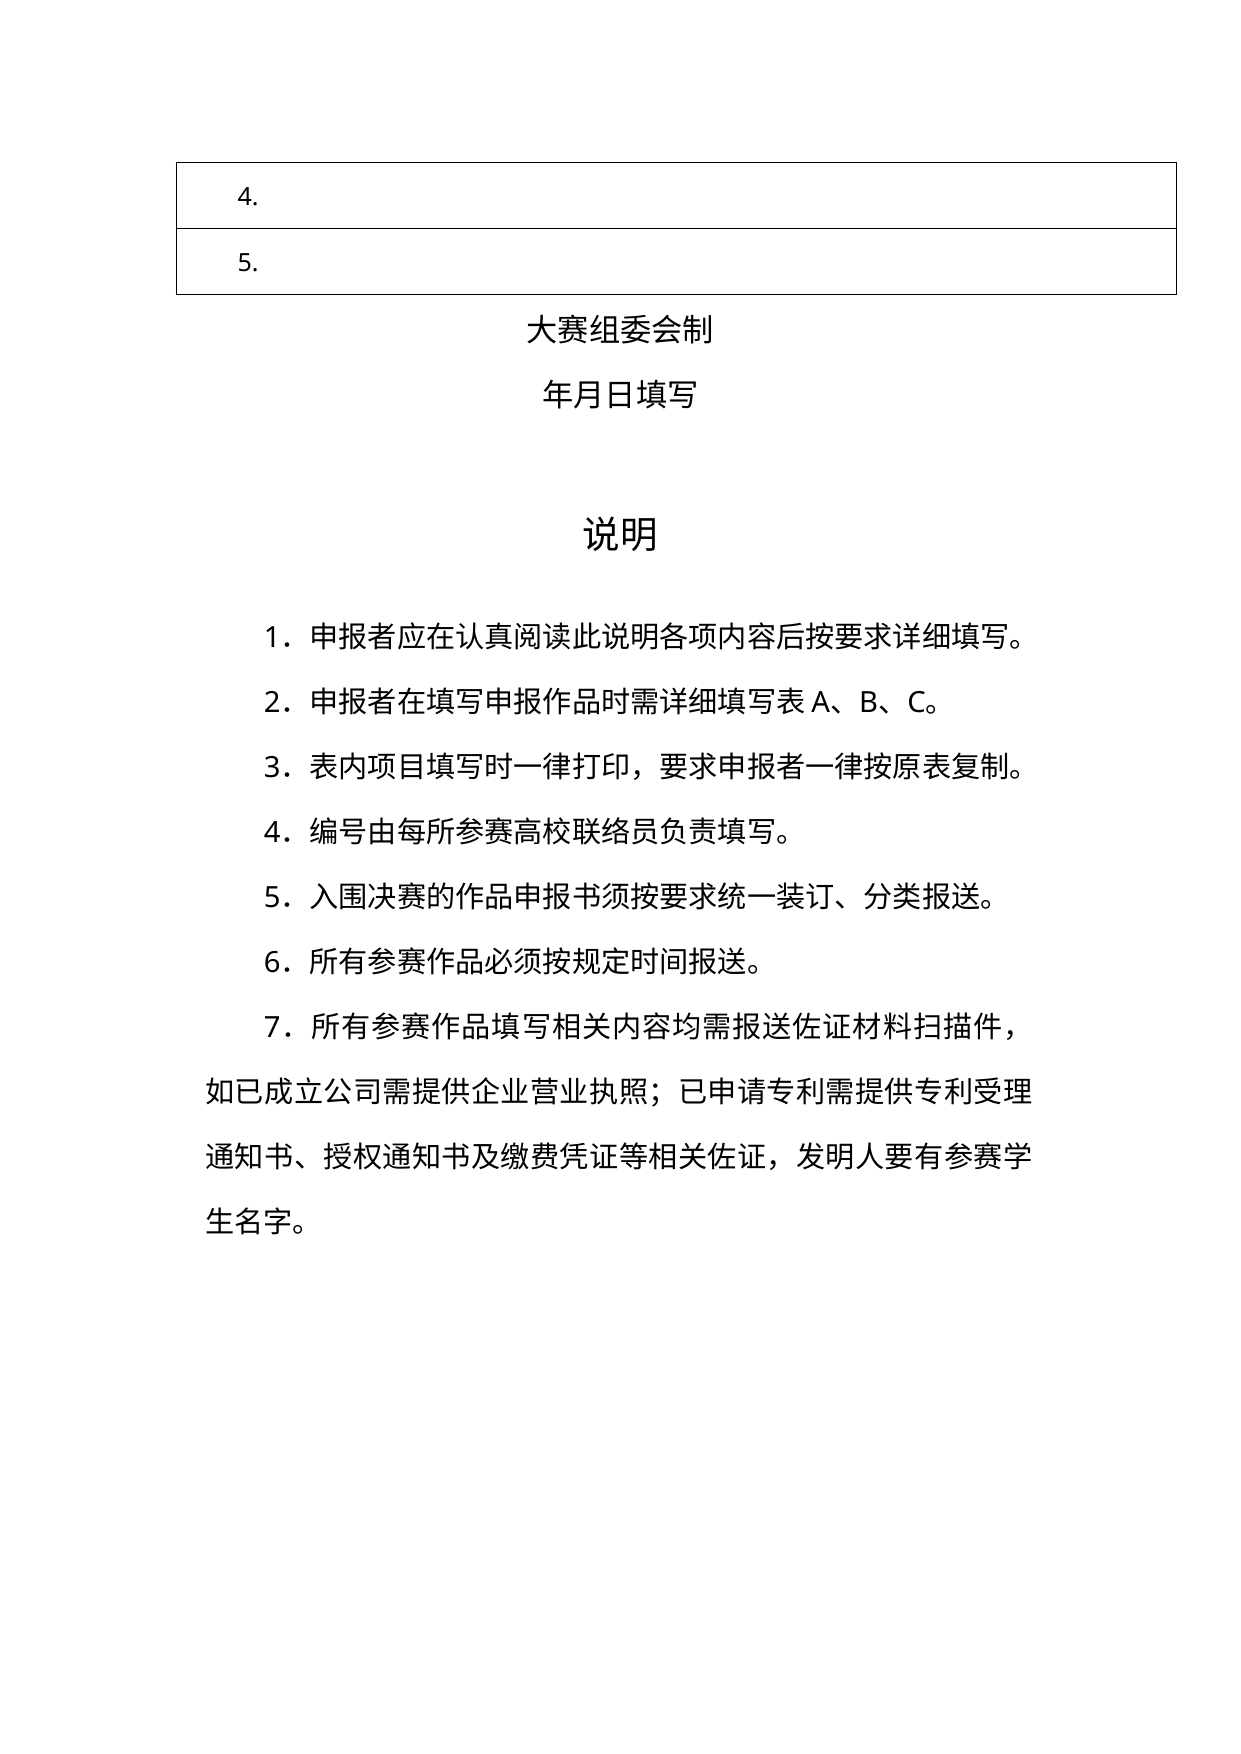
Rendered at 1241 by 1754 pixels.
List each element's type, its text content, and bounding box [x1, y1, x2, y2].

text 说明 [187, 500, 1053, 565]
text 3．表内项目填写时一律打印，要求申报者一律按原表复制。 [205, 733, 1035, 798]
text 4．编号由每所参赛高校联络员负责填写。 [205, 798, 1035, 863]
table_cell 4. [177, 163, 1176, 228]
text 2．申报者在填写申报作品时需详细填写表A、B、C。 [205, 668, 1035, 733]
text 大赛组委会制 [187, 295, 1053, 360]
text 1．申报者应在认真阅读此说明各项内容后按要求详细填写。 [205, 603, 1035, 668]
text 年月日填写 [187, 360, 1053, 425]
table_cell 5. [177, 229, 1176, 294]
text 7．所有参赛作品填写相关内容均需报送佐证材料扫描件，如已成立公司需提供企业营业执照；已申请专利需提供专利受理通知书、授权通知书及缴费凭证等相关佐证，发明人要有参赛学生名字。 [205, 993, 1035, 1253]
text 5．入围决赛的作品申报书须按要求统一装订、分类报送。 [205, 863, 1035, 928]
text 6．所有参赛作品必须按规定时间报送。 [205, 928, 1035, 993]
